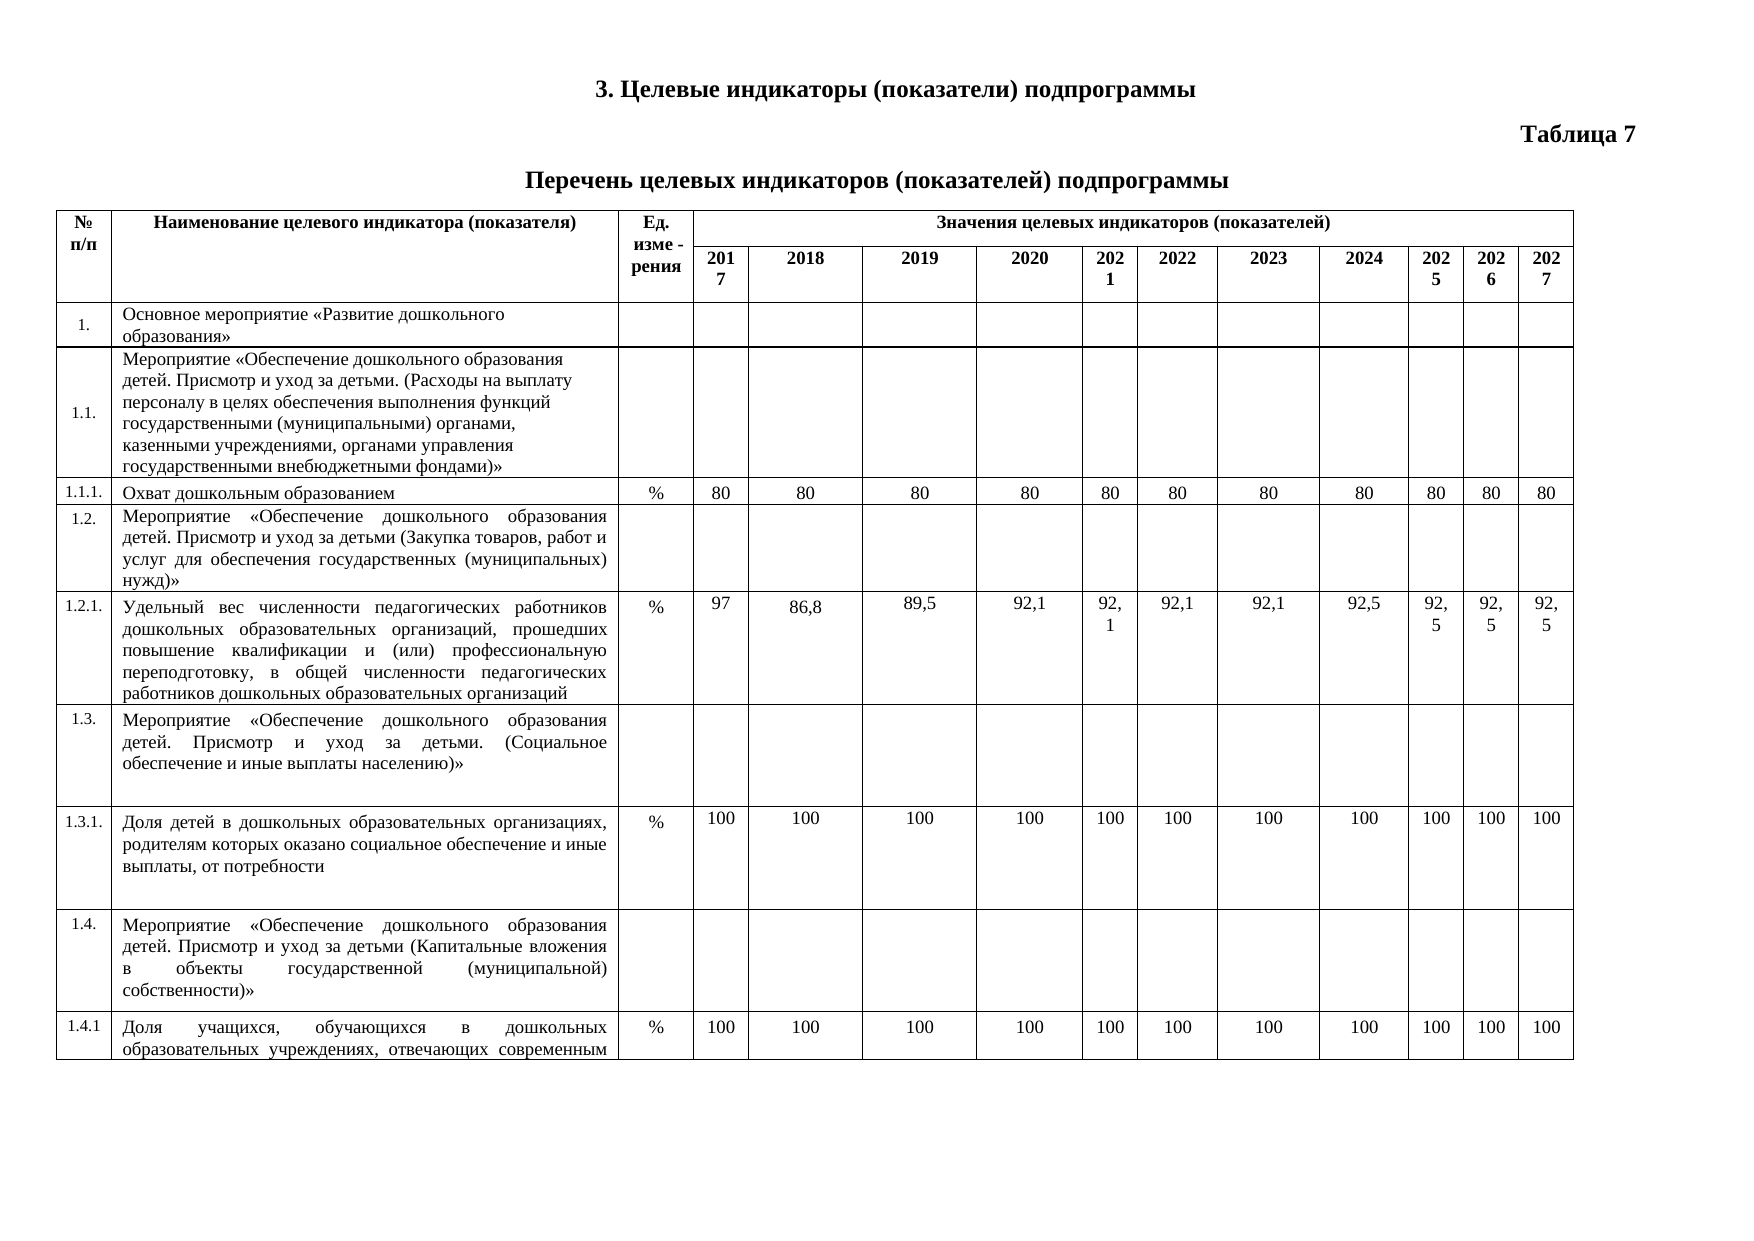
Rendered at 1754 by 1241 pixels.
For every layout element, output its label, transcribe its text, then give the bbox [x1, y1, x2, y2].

table_cell [1320, 303, 1408, 346]
table_cell [1409, 705, 1463, 806]
table_cell 100 [1409, 1012, 1463, 1059]
table_cell [1519, 910, 1573, 1011]
table_cell 1.4. [57, 910, 111, 1011]
table_cell 92,1 [1083, 592, 1137, 704]
table_cell 2026 [1464, 247, 1518, 302]
table_cell [1083, 505, 1137, 591]
text 3. Целевые индикаторы (показатели) подпрограммы [156, 74, 1636, 103]
table_cell 97 [694, 592, 748, 704]
table_cell 2021 [1083, 247, 1137, 302]
table_cell [1464, 910, 1518, 1011]
table_cell [1320, 505, 1408, 591]
table_cell [619, 705, 693, 806]
table_cell 86,8 [749, 592, 862, 704]
table_cell 100 [1138, 807, 1217, 909]
table_cell Мероприятие «Обеспечение дошкольного образования детей. Присмотр и уход за детьми. (Социальное обеспечение и иные выплаты населению)» [112, 705, 618, 806]
table_cell [619, 348, 693, 477]
table_cell [863, 910, 976, 1011]
table_cell [1218, 705, 1319, 806]
table_cell [1218, 348, 1319, 477]
table_cell [1464, 303, 1518, 346]
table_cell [112, 1012, 618, 1059]
table_cell 2017 [694, 247, 748, 302]
table_cell [749, 705, 862, 806]
table_cell [1138, 348, 1217, 477]
table_cell 100 [1320, 1012, 1408, 1059]
table_cell [1218, 505, 1319, 591]
table_cell 100 [863, 1012, 976, 1059]
table_cell 100 [694, 807, 748, 909]
table_cell 100 [1464, 1012, 1518, 1059]
table_cell 100 [1519, 1012, 1573, 1059]
table_cell [1519, 303, 1573, 346]
table_cell [1464, 505, 1518, 591]
table_cell 100 [1083, 807, 1137, 909]
table_cell 89,5 [863, 592, 976, 704]
table_cell 1. [57, 303, 111, 346]
table_cell 100 [1218, 1012, 1319, 1059]
table_cell [1519, 348, 1573, 477]
table_cell % [619, 478, 693, 503]
table_cell 100 [1409, 807, 1463, 909]
table_cell 2025 [1409, 247, 1463, 302]
table_cell [1464, 705, 1518, 806]
table_cell 80 [977, 478, 1082, 503]
table_cell [1083, 705, 1137, 806]
table_cell 92,1 [1218, 592, 1319, 704]
table_cell % [619, 1012, 693, 1059]
table_cell [619, 910, 693, 1011]
table_cell [694, 303, 748, 346]
table_cell [694, 705, 748, 806]
table_cell 2022 [1138, 247, 1217, 302]
table_cell 80 [1083, 478, 1137, 503]
table_cell 92,1 [1138, 592, 1217, 704]
table_cell 100 [1320, 807, 1408, 909]
table_cell 80 [1320, 478, 1408, 503]
table_cell 1.3.1. [57, 807, 111, 909]
table_cell [977, 303, 1082, 346]
table_cell 100 [749, 1012, 862, 1059]
table_cell 100 [694, 1012, 748, 1059]
table_cell [1138, 910, 1217, 1011]
table_cell 80 [863, 478, 976, 503]
table_cell 100 [1218, 807, 1319, 909]
table_cell [863, 348, 976, 477]
table_cell 100 [1519, 807, 1573, 909]
table_header Наименование целевого индикатора (показателя) [112, 211, 618, 302]
table_cell % [619, 807, 693, 909]
table_cell [1138, 303, 1217, 346]
table_cell 100 [749, 807, 862, 909]
table_cell Доля детей в дошкольных образовательных организациях, родителям которых оказано социальное обеспечение и иные выплаты, от потребности [112, 807, 618, 909]
table_header Значения целевых индикаторов (показателей) [694, 211, 1573, 246]
text Таблица 7 [118, 119, 1636, 148]
table_cell Мероприятие «Обеспечение дошкольного образования детей. Присмотр и уход за детьми. (Расходы на выплату персоналу в целях обеспечения выполнения функций государственными (муниципальными) органами, казенными учреждениями, органами управления государственными внебюджетными фондами)» [112, 348, 618, 477]
table_cell Мероприятие «Обеспечение дошкольного образования детей. Присмотр и уход за детьми (Закупка товаров, работ и услуг для обеспечения государственных (муниципальных) нужд)» [112, 505, 618, 591]
table_cell [977, 910, 1082, 1011]
table_cell 1.1.1. [57, 478, 111, 503]
table_cell [863, 505, 976, 591]
table_cell [977, 348, 1082, 477]
table_cell 2024 [1320, 247, 1408, 302]
table_cell 80 [1218, 478, 1319, 503]
table_cell 2019 [863, 247, 976, 302]
table_cell [1083, 910, 1137, 1011]
table_cell [1409, 348, 1463, 477]
table_cell [977, 705, 1082, 806]
table_cell [863, 705, 976, 806]
table_cell 100 [977, 807, 1082, 909]
table_cell [619, 303, 693, 346]
table_cell [1138, 505, 1217, 591]
table_cell [1083, 303, 1137, 346]
table_cell [1218, 910, 1319, 1011]
table_cell Мероприятие «Обеспечение дошкольного образования детей. Присмотр и уход за детьми (Капитальные вложения в объекты государственной (муниципальной) собственности)» [112, 910, 618, 1011]
table_cell 80 [1464, 478, 1518, 503]
table_header № п/п [57, 211, 111, 302]
table_cell 80 [694, 478, 748, 503]
table_cell [749, 910, 862, 1011]
table_cell 100 [1138, 1012, 1217, 1059]
table_cell 92,5 [1464, 592, 1518, 704]
table_cell % [619, 592, 693, 704]
table_cell 80 [1409, 478, 1463, 503]
table_cell [1320, 910, 1408, 1011]
table_cell [1409, 505, 1463, 591]
table_cell 100 [863, 807, 976, 909]
table_cell 92,5 [1409, 592, 1463, 704]
table_cell [1409, 910, 1463, 1011]
table_cell 92,1 [977, 592, 1082, 704]
table_cell [1218, 303, 1319, 346]
table_cell [749, 303, 862, 346]
table_cell 80 [1138, 478, 1217, 503]
table_cell 1.3. [57, 705, 111, 806]
table_cell 100 [977, 1012, 1082, 1059]
table_cell [1320, 348, 1408, 477]
table_cell [1519, 705, 1573, 806]
table_cell 1.1. [57, 348, 111, 477]
table_cell 92,5 [1320, 592, 1408, 704]
table_cell [1519, 505, 1573, 591]
table_cell [619, 505, 693, 591]
table_cell [694, 910, 748, 1011]
table_cell [1409, 303, 1463, 346]
table_header Ед. изме -рения [619, 211, 693, 302]
text Перечень целевых индикаторов (показателей) подпрограммы [118, 165, 1636, 194]
table_cell [977, 505, 1082, 591]
table_cell [1083, 348, 1137, 477]
table_cell 2018 [749, 247, 862, 302]
table_cell Удельный вес численности педагогических работников дошкольных образовательных организаций, прошедших повышение квалификации и (или) профессиональную переподготовку, в общей численности педагогических работников дошкольных образовательных организаций [112, 592, 618, 704]
table_cell Охват дошкольным образованием [112, 478, 618, 503]
table_cell [1320, 705, 1408, 806]
table_cell 1.2. [57, 505, 111, 591]
table_cell 92,5 [1519, 592, 1573, 704]
table_cell [749, 348, 862, 477]
table_cell [694, 348, 748, 477]
table_cell 80 [1519, 478, 1573, 503]
table_cell 100 [1464, 807, 1518, 909]
table_cell 2023 [1218, 247, 1319, 302]
table_cell 1.4.1 [57, 1012, 111, 1059]
table_cell 2027 [1519, 247, 1573, 302]
table_cell Основное мероприятие «Развитие дошкольного образования» [112, 303, 618, 346]
table_cell [749, 505, 862, 591]
table_cell [694, 505, 748, 591]
table_cell 100 [1083, 1012, 1137, 1059]
table_cell [1138, 705, 1217, 806]
table_cell 2020 [977, 247, 1082, 302]
table_cell [863, 303, 976, 346]
table_cell 80 [749, 478, 862, 503]
table_cell 1.2.1. [57, 592, 111, 704]
table_cell [1464, 348, 1518, 477]
